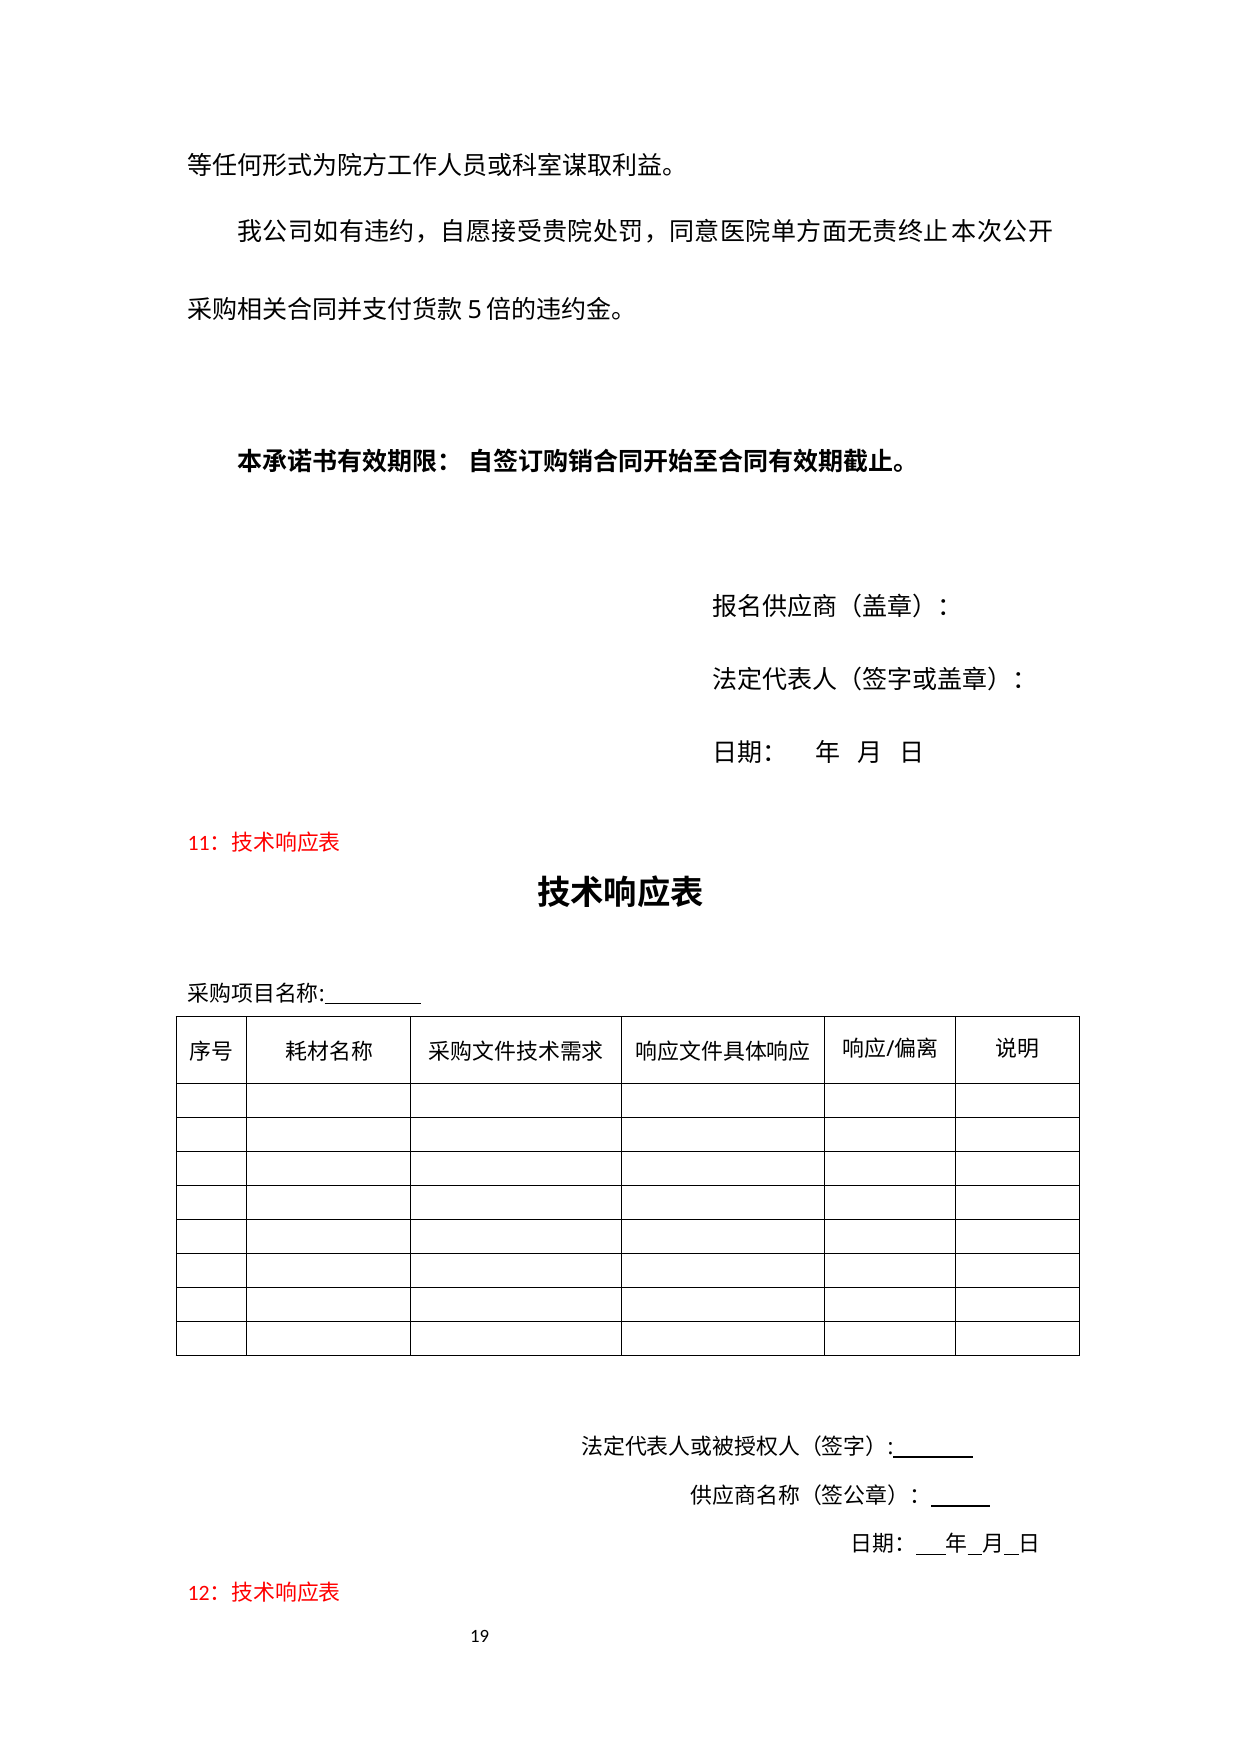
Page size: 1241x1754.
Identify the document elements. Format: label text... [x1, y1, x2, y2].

table_cell [177, 1118, 246, 1151]
table_cell [825, 1186, 955, 1219]
table_cell [247, 1322, 410, 1354]
table_cell [825, 1152, 955, 1185]
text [187, 130, 1053, 196]
table_cell [247, 1186, 410, 1219]
table_cell [177, 1186, 246, 1219]
table_cell [247, 1288, 410, 1321]
table_cell [177, 1220, 246, 1253]
text 本承诺书有效期限： 自签订购销合同开始至合同有效期截止。 [187, 426, 1053, 492]
table_cell [825, 1084, 955, 1117]
table_cell [411, 1186, 621, 1219]
table_cell [825, 1220, 955, 1253]
text 日期： 年 月 日 [187, 718, 1053, 784]
table_cell [177, 1254, 246, 1287]
table_cell [247, 1152, 410, 1185]
table_cell [411, 1288, 621, 1321]
text 法定代表人（签字或盖章）： [187, 645, 1053, 711]
table_cell [411, 1084, 621, 1117]
table_cell [247, 1254, 410, 1287]
table_cell [825, 1254, 955, 1287]
table_cell [825, 1118, 955, 1151]
table_header 采购文件技术需求 [411, 1017, 621, 1083]
table_header 耗材名称 [247, 1017, 410, 1083]
table_cell [956, 1322, 1079, 1354]
table_cell [622, 1322, 824, 1354]
table_cell [177, 1322, 246, 1354]
table_cell [177, 1288, 246, 1321]
text 11：技术响应表 [187, 824, 1053, 857]
table_cell [411, 1220, 621, 1253]
table_cell [411, 1322, 621, 1354]
text 12：技术响应表 [187, 1574, 1053, 1607]
table_cell [247, 1220, 410, 1253]
table_cell [177, 1084, 246, 1117]
table_cell [622, 1084, 824, 1117]
table_header 序号 [177, 1017, 246, 1083]
text 报名供应商（盖章）： [187, 572, 1053, 638]
table_cell [622, 1186, 824, 1219]
table_cell [622, 1254, 824, 1287]
table_cell [411, 1118, 621, 1151]
table_cell [825, 1322, 955, 1354]
table_cell [411, 1254, 621, 1287]
table_cell [622, 1152, 824, 1185]
table_cell [825, 1288, 955, 1321]
text 日期： 年 月 日 [187, 1526, 1041, 1558]
table_cell [622, 1288, 824, 1321]
table_cell [247, 1118, 410, 1151]
table_cell [956, 1186, 1079, 1219]
text 我公司如有违约，自愿接受贵院处罚，同意医院单方面无责终止本次公开采购相关合同并支付货款5倍的违约金。 [187, 196, 1053, 341]
table_cell [622, 1220, 824, 1253]
text 采购项目名称: [187, 975, 1053, 1008]
table_cell [956, 1288, 1079, 1321]
text 法定代表人或被授权人（签字）: [187, 1429, 1053, 1462]
table_cell [956, 1084, 1079, 1117]
table_cell [956, 1152, 1079, 1185]
table_cell [411, 1152, 621, 1185]
text 技术响应表 [187, 857, 1053, 923]
table_cell [622, 1118, 824, 1151]
table_cell [247, 1084, 410, 1117]
table_header 响应/偏离 [825, 1017, 955, 1083]
table_cell [177, 1152, 246, 1185]
table_header 说明 [956, 1017, 1079, 1083]
table_cell [956, 1254, 1079, 1287]
table_header 响应文件具体响应 [622, 1017, 824, 1083]
text 供应商名称（签公章）： [187, 1478, 1053, 1511]
table_cell [956, 1220, 1079, 1253]
table_cell [956, 1118, 1079, 1151]
